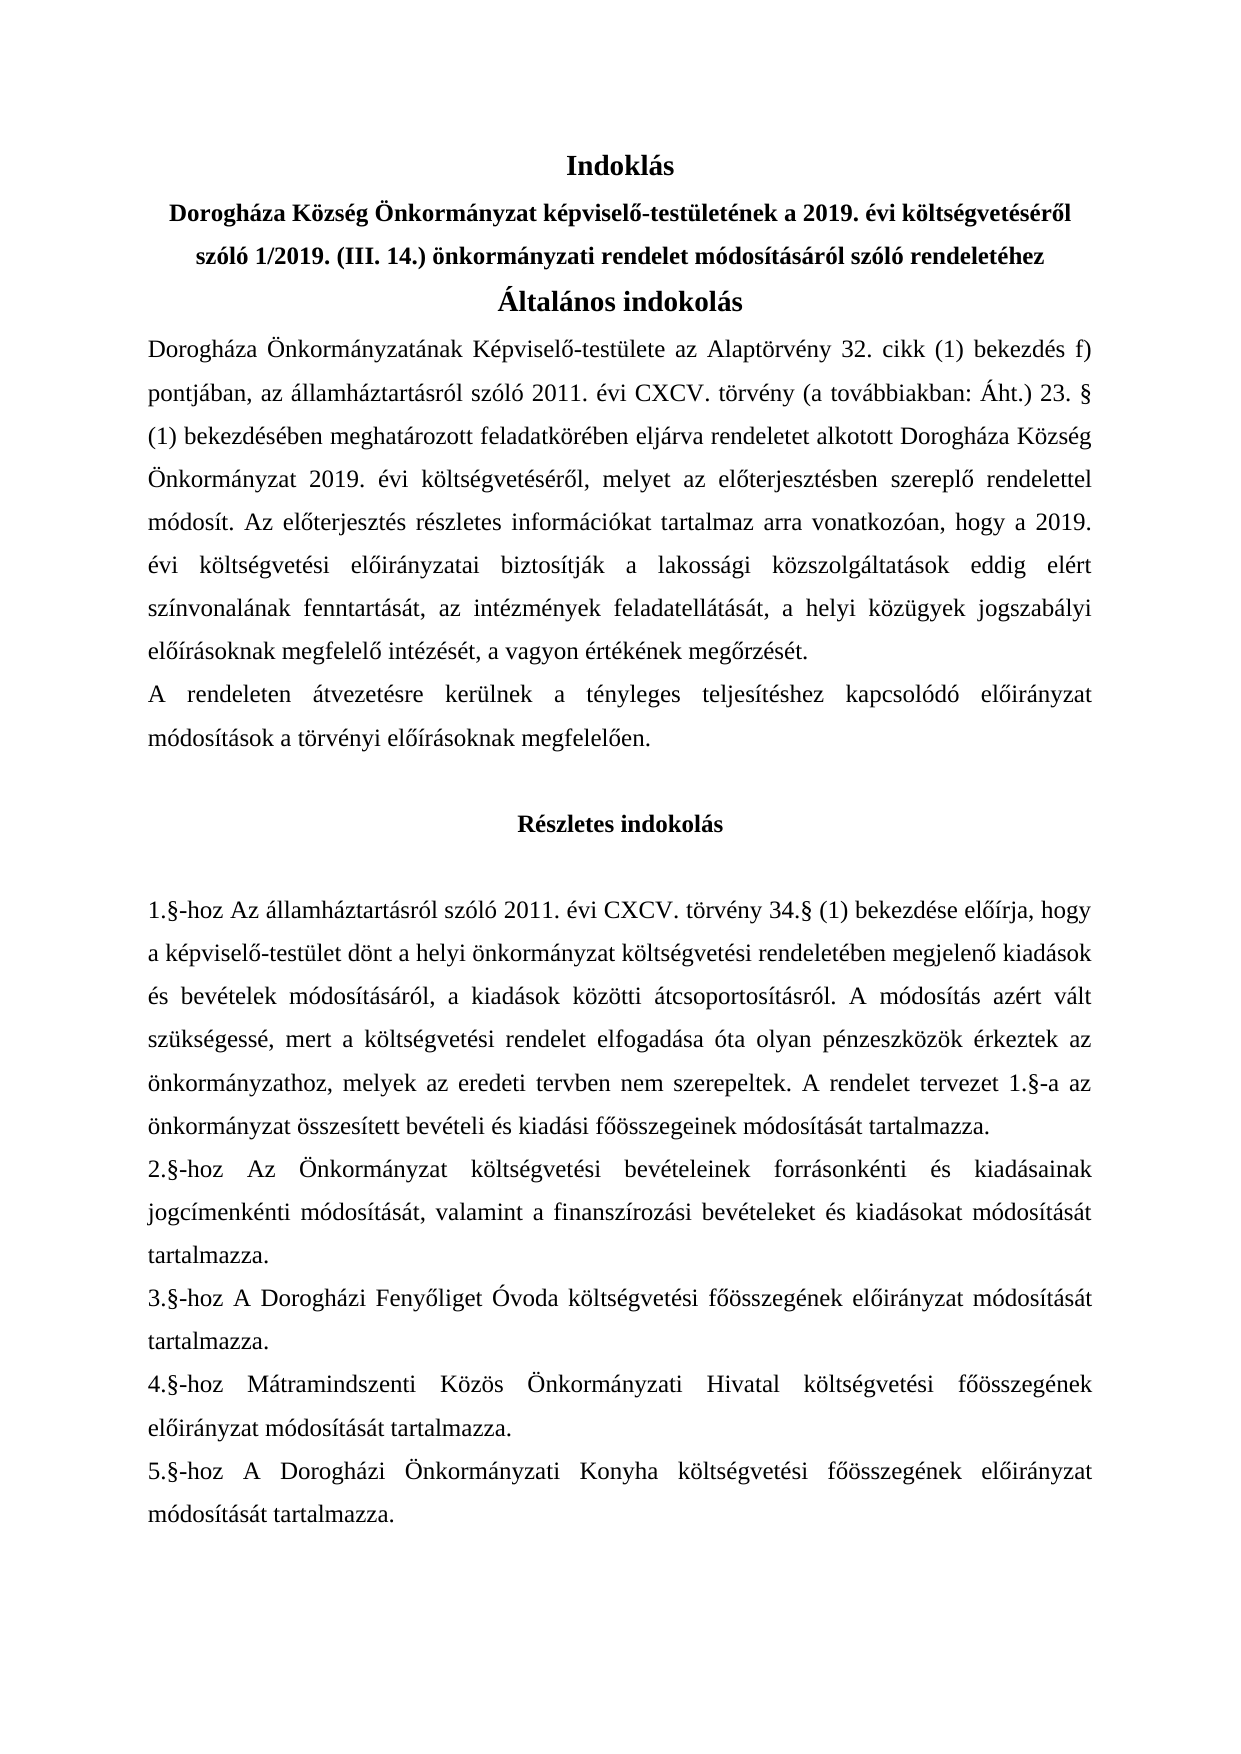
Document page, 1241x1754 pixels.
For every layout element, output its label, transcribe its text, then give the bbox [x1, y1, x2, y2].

text 2.§-hoz Az Önkormányzat költségvetési bevételeinek forrásonkénti és kiadásainak jogcímenkénti módosítását, valamint a finanszírozási bevételeket és kiadásokat módosítását tartalmazza. [148, 1154, 1093, 1269]
text 1.§-hoz Az államháztartásról szóló 2011. évi CXCV. törvény 34.§ (1) bekezdése előírja, hogy a képviselő-testület dönt a helyi önkormányzat költségvetési rendeletében megjelenő kiadások és bevételek módosításáról, a kiadások közötti átcsoportosításról. A módosítás azért vált szükségessé, mert a költségvetési rendelet elfogadása óta olyan pénzeszközök érkeztek az önkormányzathoz, melyek az eredeti tervben nem szerepeltek. A rendelet tervezet 1.§-a az önkormányzat összesített bevételi és kiadási főösszegeinek módosítását tartalmazza. [148, 895, 1093, 1139]
text Általános indokolás [148, 284, 1093, 318]
text Dorogháza Község Önkormányzat képviselő-testületének a 2019. évi költségvetéséről szóló 1/2019. (III. 14.) önkormányzati rendelet módosításáról szóló rendeletéhez [148, 198, 1093, 270]
text Dorogháza Önkormányzatának Képviselő-testülete az Alaptörvény 32. cikk (1) bekezdés f) pontjában, az államháztartásról szóló 2011. évi CXCV. törvény (a továbbiakban: Áht.) 23. § (1) bekezdésében meghatározott feladatkörében eljárva rendeletet alkotott Dorogháza Község Önkormányzat 2019. évi költségvetéséről, melyet az előterjesztésben szereplő rendelettel módosít. Az előterjesztés részletes információkat tartalmaz arra vonatkozóan, hogy a 2019. évi költségvetési előirányzatai biztosítják a lakossági közszolgáltatások eddig elért színvonalának fenntartását, az intézmények feladatellátását, a helyi közügyek jogszabályi előírásoknak megfelelő intézését, a vagyon értékének megőrzését. [148, 334, 1093, 665]
text 4.§-hoz Mátramindszenti Közös Önkormányzati Hivatal költségvetési főösszegének előirányzat módosítását tartalmazza. [148, 1369, 1093, 1441]
text Indoklás [148, 148, 1093, 181]
text 5.§-hoz A Dorogházi Önkormányzati Konyha költségvetési főösszegének előirányzat módosítását tartalmazza. [148, 1456, 1093, 1528]
text A rendeleten átvezetésre kerülnek a tényleges teljesítéshez kapcsolódó előirányzat módosítások a törvényi előírásoknak megfelelően. [148, 679, 1093, 751]
text 3.§-hoz A Dorogházi Fenyőliget Óvoda költségvetési főösszegének előirányzat módosítását tartalmazza. [148, 1283, 1093, 1355]
text Részletes indokolás [148, 809, 1093, 838]
